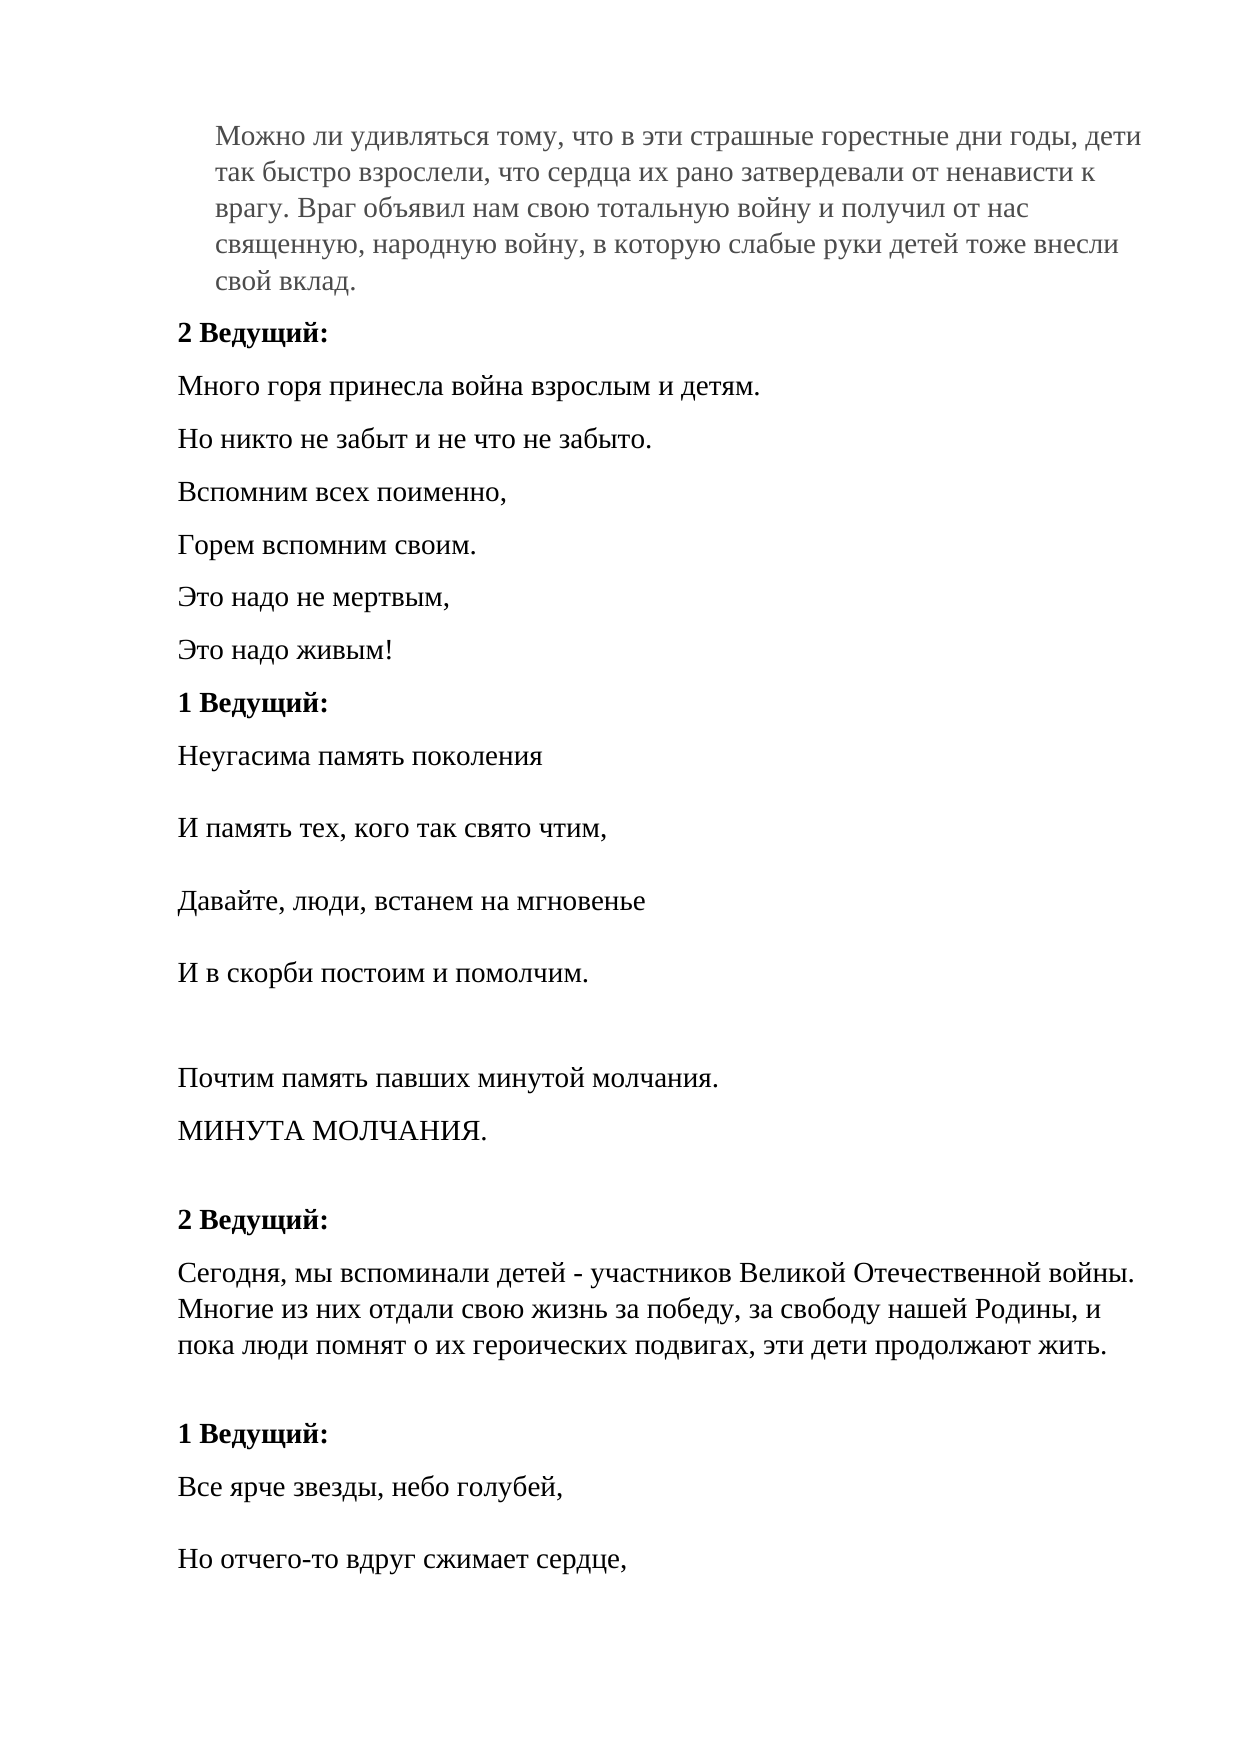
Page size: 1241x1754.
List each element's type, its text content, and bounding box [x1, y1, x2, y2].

text 1 Ведущий: [177, 685, 1152, 719]
text Но никто не забыт и не что не забыто. [177, 421, 1152, 455]
text Сегодня, мы вспоминали детей - участников Великой Отечественной войны. Многие из них отдали свою жизнь за победу, за свободу нашей Родины, и пока люди помнят о их героических подвигах, эти дети продолжают жить. [177, 1255, 1152, 1361]
text Горем вспомним своим. [177, 527, 1152, 560]
text Почтим память павших минутой молчания. [177, 1061, 1152, 1094]
text Это надо живым! [177, 632, 1152, 666]
text 2 Ведущий: [177, 1166, 1152, 1236]
text МИНУТА МОЛЧАНИЯ. [177, 1113, 1152, 1147]
text Это надо не мертвым, [177, 579, 1152, 613]
text Много горя принесла война взрослым и детям. [177, 368, 1152, 402]
text 2 Ведущий: [177, 316, 1152, 349]
text 1 Ведущий: [177, 1380, 1152, 1450]
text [177, 1469, 1152, 1611]
text Можно ли удивляться тому, что в эти страшные горестные дни годы, дети так быстро взрослели, что сердца их рано затвердевали от ненависти к врагу. Враг объявил нам свою тотальную войну и получил от нас священную, народную войну, в которую слабые руки детей тоже внесли свой вклад. [215, 118, 1152, 296]
text Вспомним всех поименно, [177, 474, 1152, 507]
text Неугасима память поколения И память тех, кого так свято чтим, Давайте, люди, встанем на мгновенье И в скорби постоим и помолчим. [177, 738, 1152, 988]
